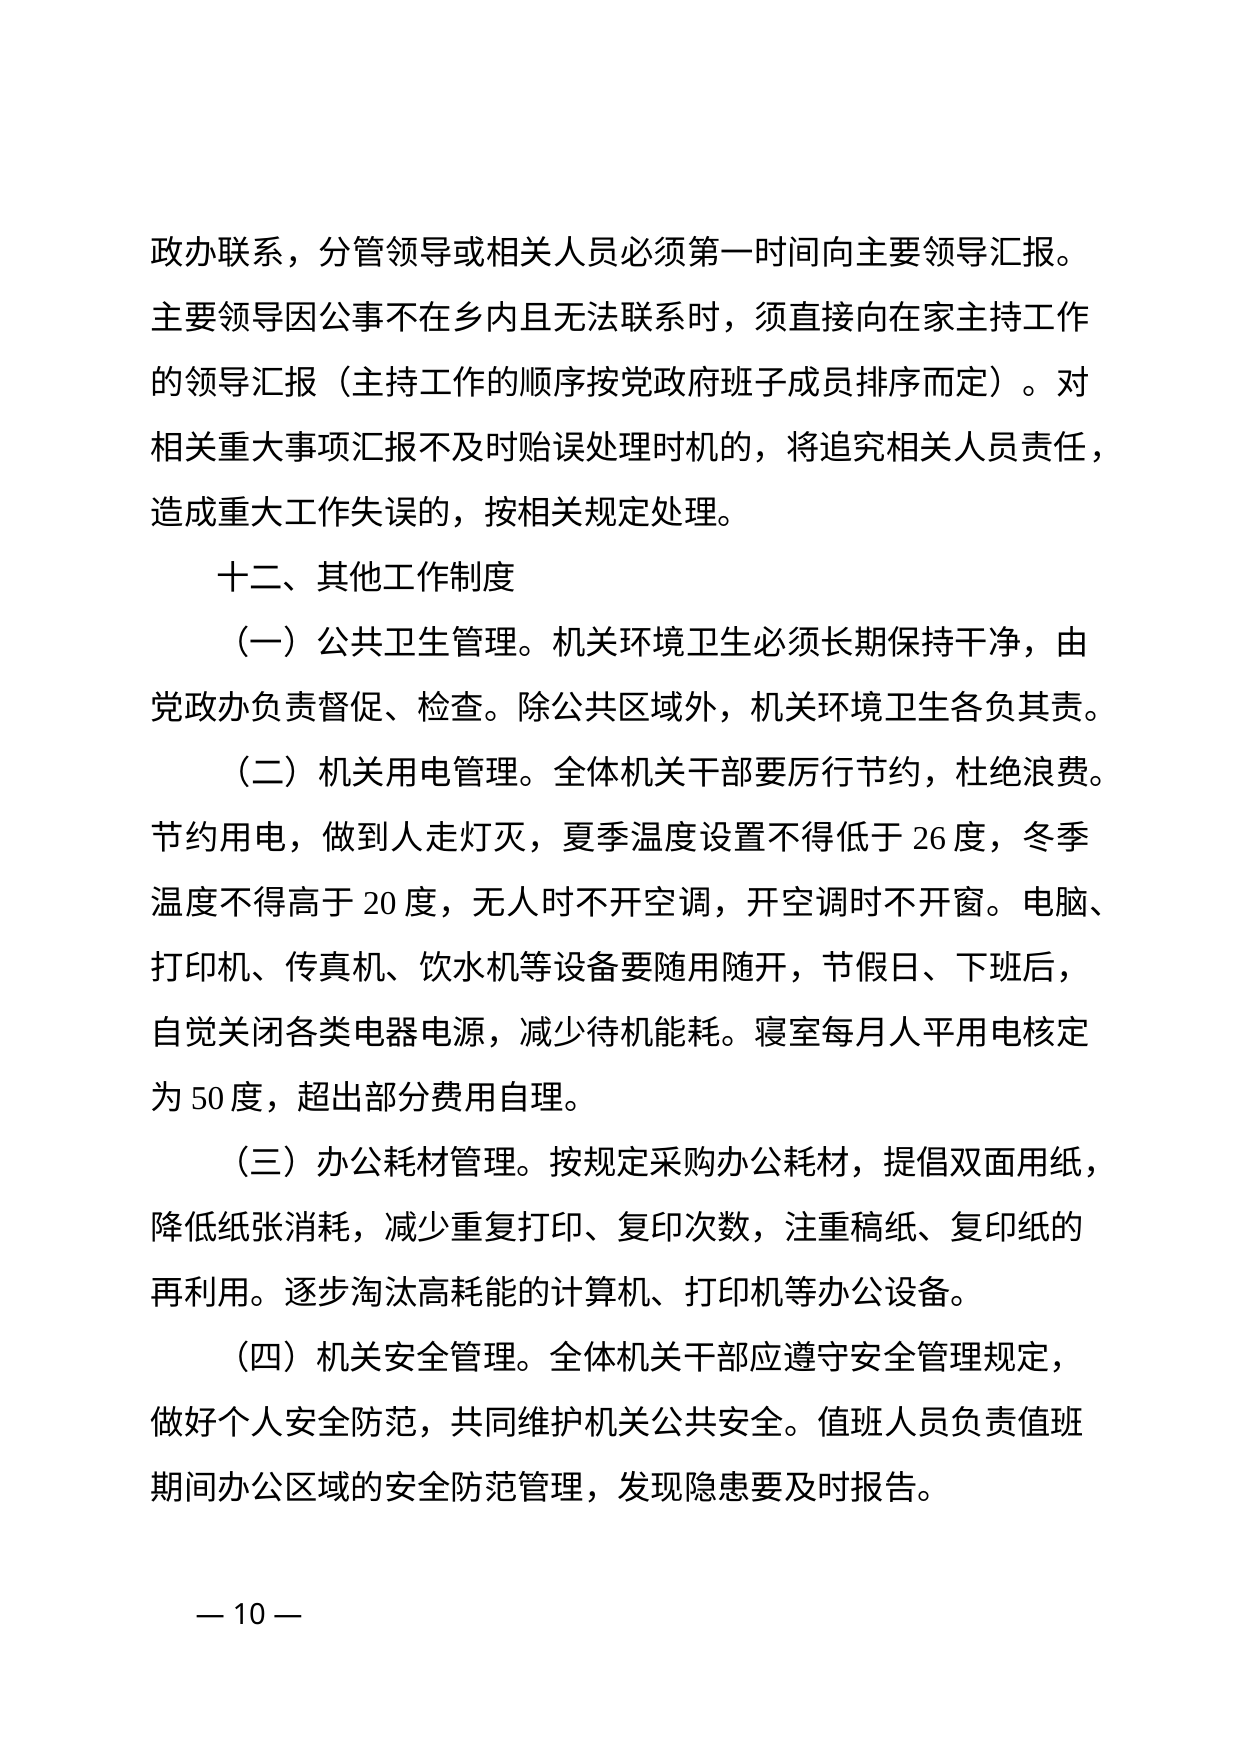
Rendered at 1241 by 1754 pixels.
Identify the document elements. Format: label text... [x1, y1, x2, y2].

text （一）公共卫生管理。机关环境卫生必须长期保持干净，由党政办负责督促、检查。除公共区域外，机关环境卫生各负其责。 [151, 607, 1089, 737]
text 十二、其他工作制度 [151, 542, 1089, 607]
text （四）机关安全管理。全体机关干部应遵守安全管理规定，做好个人安全防范，共同维护机关公共安全。值班人员负责值班期间办公区域的安全防范管理，发现隐患要及时报告。 [151, 1322, 1089, 1517]
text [151, 217, 1089, 542]
text （三）办公耗材管理。按规定采购办公耗材，提倡双面用纸，降低纸张消耗，减少重复打印、复印次数，注重稿纸、复印纸的再利用。逐步淘汰高耗能的计算机、打印机等办公设备。 [151, 1127, 1089, 1322]
text （二）机关用电管理。全体机关干部要厉行节约，杜绝浪费。节约用电，做到人走灯灭，夏季温度设置不得低于26度，冬季温度不得高于20度，无人时不开空调，开空调时不开窗。电脑、打印机、传真机、饮水机等设备要随用随开，节假日、下班后，自觉关闭各类电器电源，减少待机能耗。寝室每月人平用电核定为50度，超出部分费用自理。 [151, 737, 1089, 1127]
